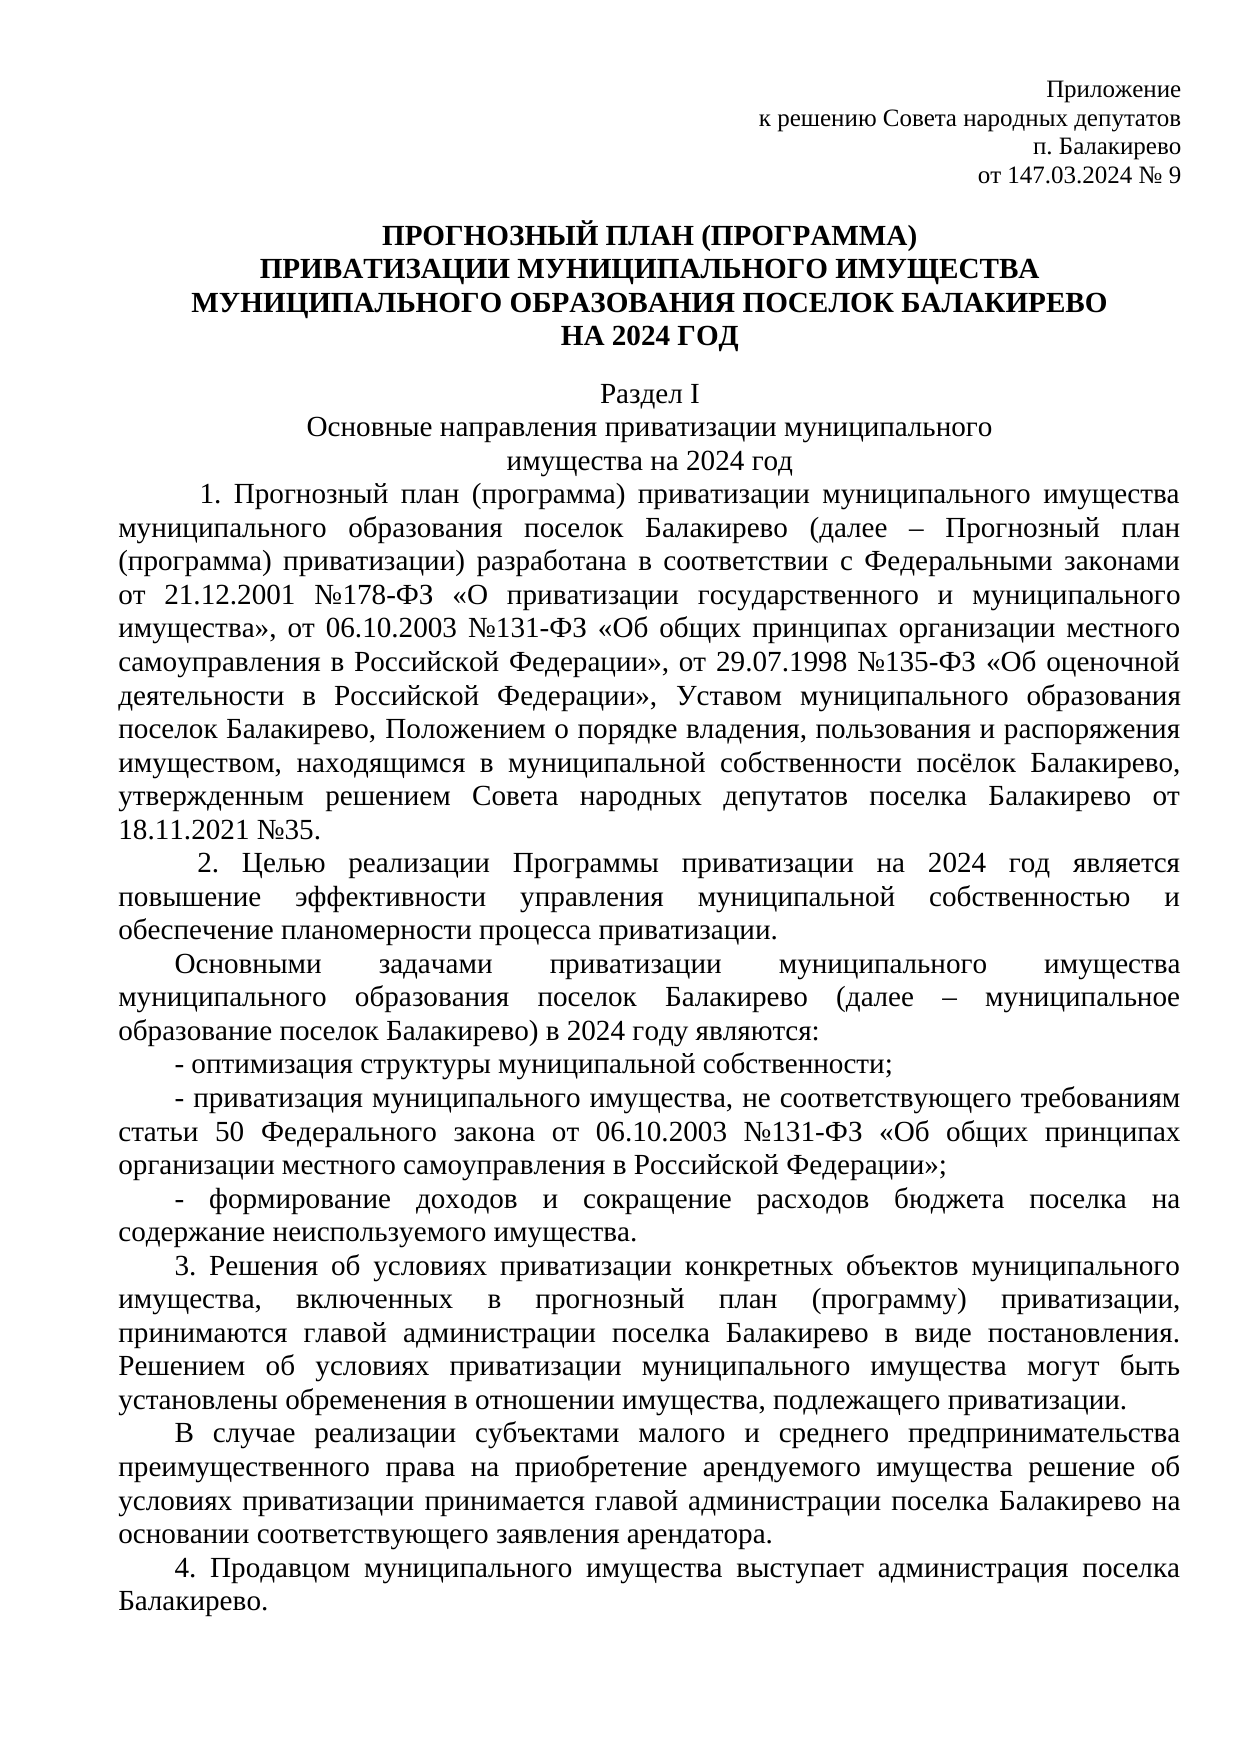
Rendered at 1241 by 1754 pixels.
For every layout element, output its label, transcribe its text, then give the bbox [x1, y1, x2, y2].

title НА 2024 ГОД [118, 318, 1181, 352]
text - приватизация муниципального имущества, не соответствующего требованиям статьи 50 Федерального закона от 06.10.2003 №131-ФЗ «Об общих принципах организации местного самоуправления в Российской Федерации»; [118, 1080, 1181, 1181]
text 1. Прогнозный план (программа) приватизации муниципального имущества муниципального образования поселок Балакирево (далее – Прогнозный план (программа) приватизации) разработана в соответствии с Федеральными законами от 21.12.2001 №178-ФЗ «О приватизации государственного и муниципального имущества», от 06.10.2003 №131-ФЗ «Об общих принципах организации местного самоуправления в Российской Федерации», от 29.07.1998 №135-ФЗ «Об оценочной деятельности в Российской Федерации», Уставом муниципального образования поселок Балакирево, Положением о порядке владения, пользования и распоряжения имуществом, находящимся в муниципальной собственности посёлок Балакирево, утвержденным решением Совета народных депутатов поселка Балакирево от 18.11.2021 №35. [118, 476, 1181, 845]
text Основными задачами приватизации муниципального имущества муниципального образования поселок Балакирево (далее – муниципальное образование поселок Балакирево) в 2024 году являются: [118, 946, 1181, 1047]
text В случае реализации субъектами малого и среднего предпринимательства преимущественного права на приобретение арендуемого имущества решение об условиях приватизации принимается главой администрации поселка Балакирево на основании соответствующего заявления арендатора. [118, 1416, 1181, 1550]
title ПРОГНОЗНЫЙ ПЛАН (ПРОГРАММА) [118, 218, 1181, 251]
text Основные направления приватизации муниципального [118, 409, 1181, 443]
text - формирование доходов и сокращение расходов бюджета поселка на содержание неиспользуемого имущества. [118, 1181, 1181, 1248]
text к решению Совета народных депутатов [118, 103, 1181, 131]
text 4. Продавцом муниципального имущества выступает администрация поселка Балакирево. [118, 1550, 1181, 1617]
text от 147.03.2024 № 9 [118, 160, 1181, 189]
text Раздел I [118, 376, 1181, 409]
text имущества на 2024 год [118, 443, 1181, 476]
text 2. Целью реализации Программы приватизации на 2024 год является повышение эффективности управления муниципальной собственностью и обеспечение планомерности процесса приватизации. [118, 845, 1181, 946]
text - оптимизация структуры муниципальной собственности; [118, 1047, 1181, 1080]
text Приложение [118, 74, 1181, 103]
title ПРИВАТИЗАЦИИ МУНИЦИПАЛЬНОГО ИМУЩЕСТВА МУНИЦИПАЛЬНОГО ОБРАЗОВАНИЯ ПОСЕЛОК БАЛАКИРЕВО [118, 251, 1181, 318]
text п. Балакирево [118, 131, 1181, 160]
text 3. Решения об условиях приватизации конкретных объектов муниципального имущества, включенных в прогнозный план (программу) приватизации, принимаются главой администрации поселка Балакирево в виде постановления. Решением об условиях приватизации муниципального имущества могут быть установлены обременения в отношении имущества, подлежащего приватизации. [118, 1248, 1181, 1416]
